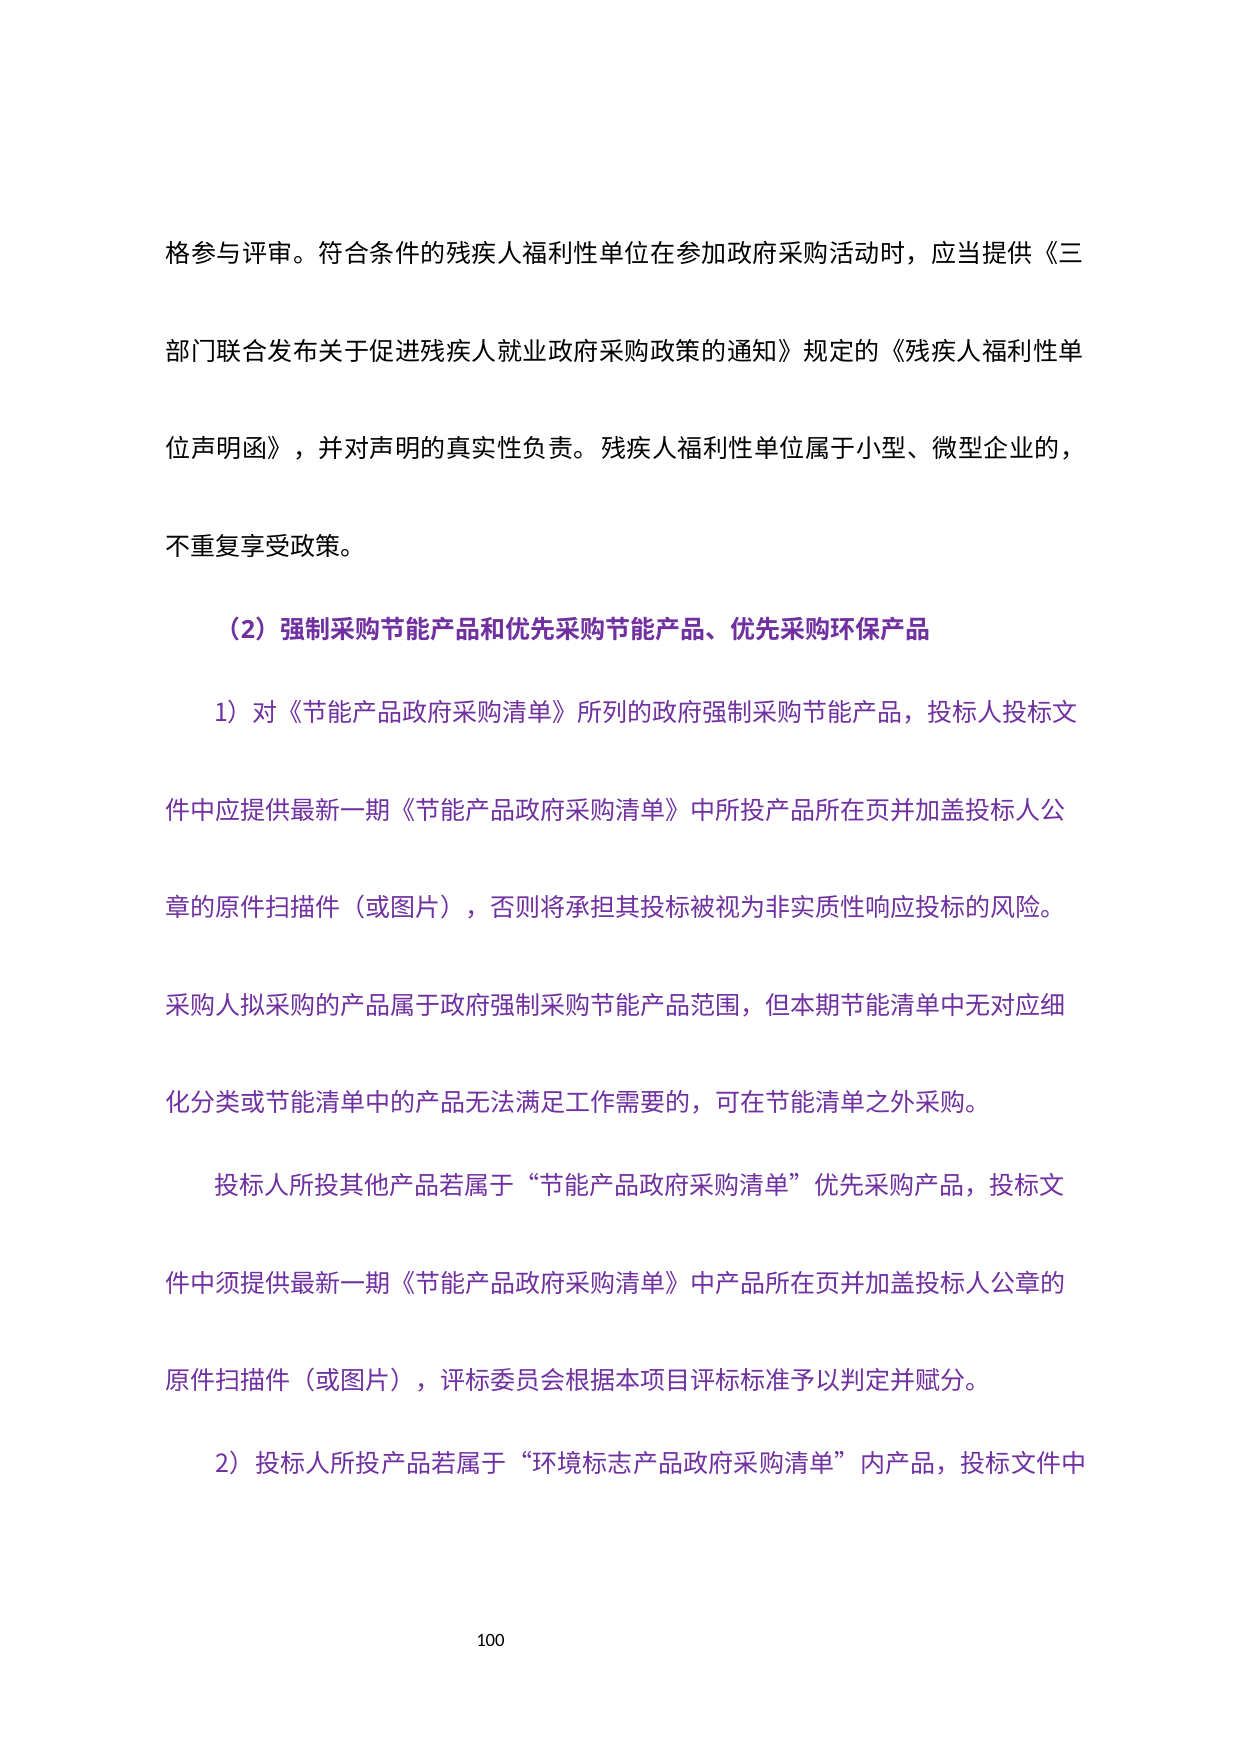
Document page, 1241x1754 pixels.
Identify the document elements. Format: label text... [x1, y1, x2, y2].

text （2）强制采购节能产品和优先采购节能产品、优先采购环保产品 [165, 595, 1087, 660]
text 投标人所投其他产品若属于“节能产品政府采购清单”优先采购产品，投标文件中须提供最新一期《节能产品政府采购清单》中产品所在页并加盖投标人公章的原件扫描件（或图片），评标委员会根据本项目评标标准予以判定并赋分。 [165, 1151, 1087, 1411]
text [165, 1429, 1087, 1494]
text 1）对《节能产品政府采购清单》所列的政府强制采购节能产品，投标人投标文件中应提供最新一期《节能产品政府采购清单》中所投产品所在页并加盖投标人公章的原件扫描件（或图片），否则将承担其投标被视为非实质性响应投标的风险。采购人拟采购的产品属于政府强制采购节能产品范围，但本期节能清单中无对应细化分类或节能清单中的产品无法满足工作需要的，可在节能清单之外采购。 [165, 678, 1087, 1133]
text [165, 219, 1087, 577]
